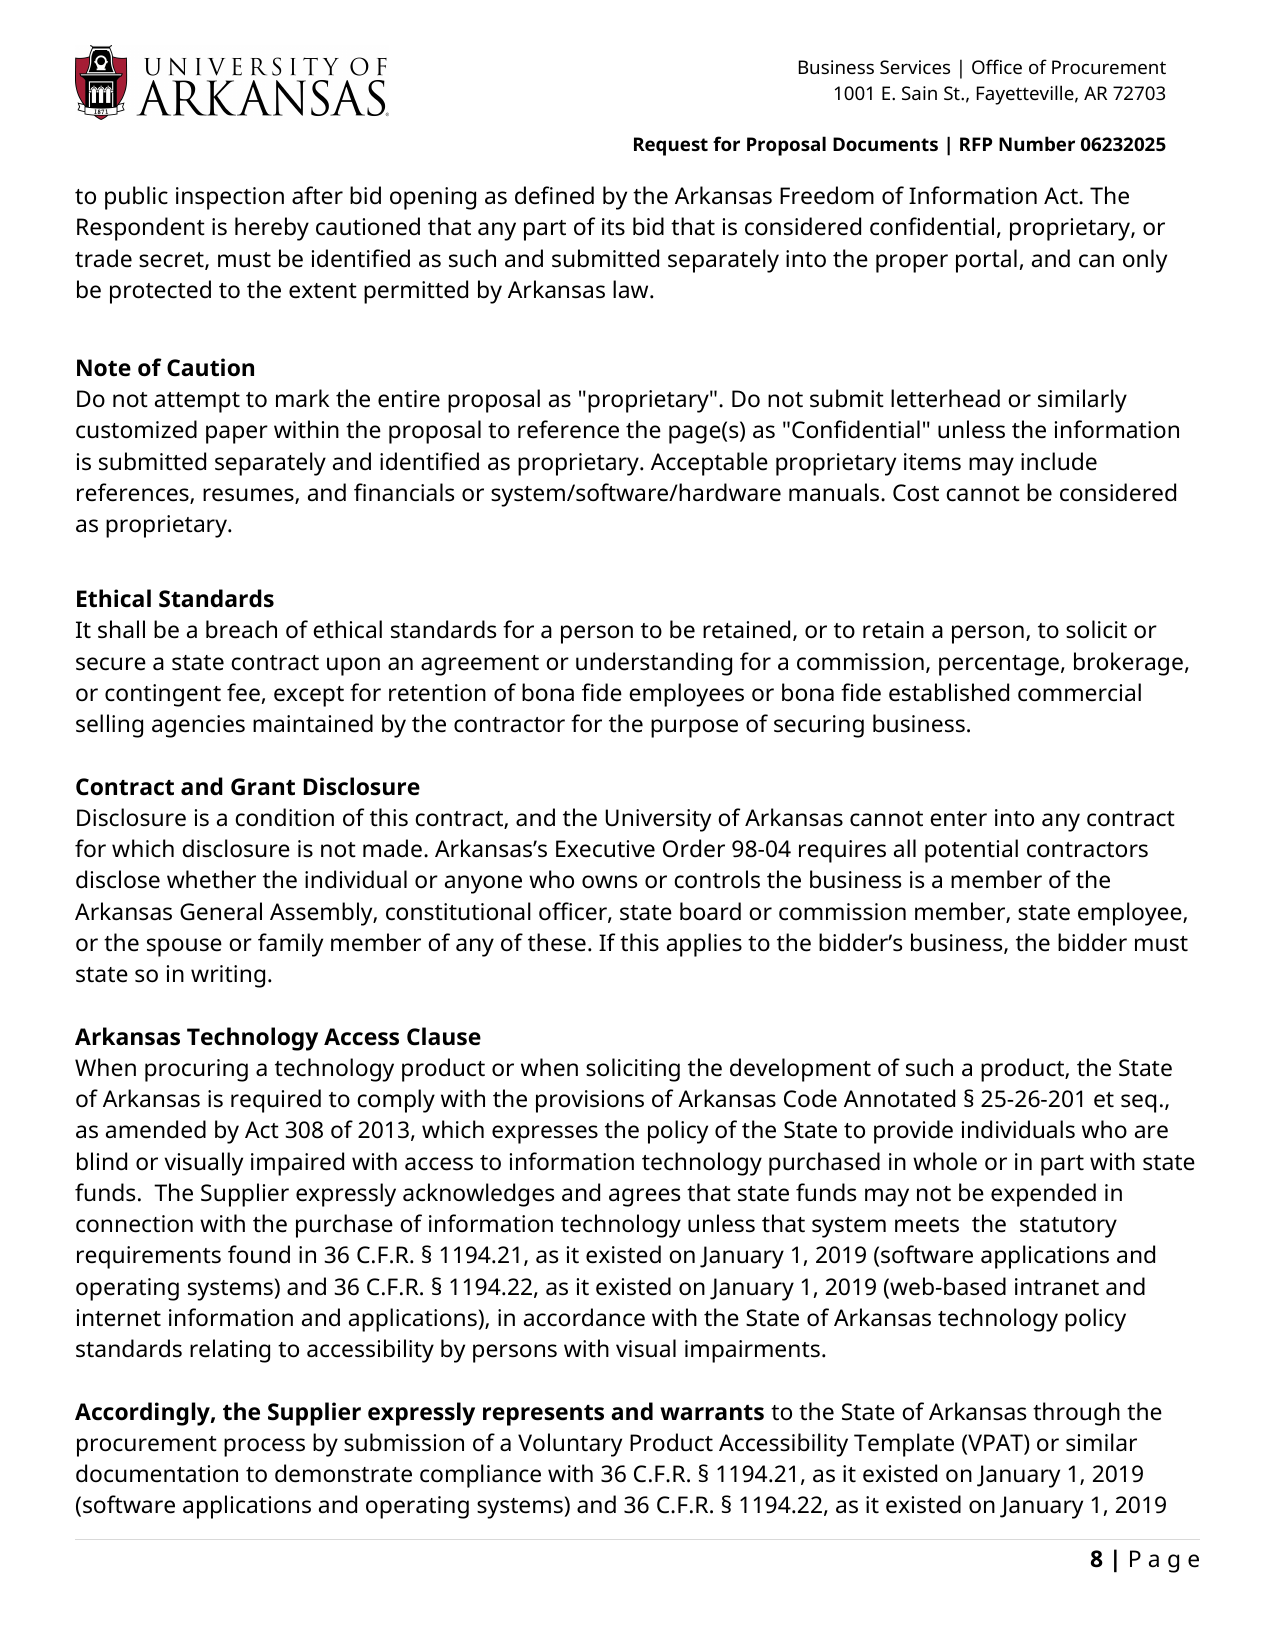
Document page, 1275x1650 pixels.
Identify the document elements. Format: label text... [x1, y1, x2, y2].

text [75, 1396, 1200, 1521]
text Arkansas Technology Access Clause [75, 1021, 1200, 1052]
text It shall be a breach of ethical standards for a person to be retained, or to retain a person, to solicit or secure a state contract upon an agreement or understanding for a commission, percentage, brokerage, or contingent fee, except for retention of bona fide employees or bona fide established commercial selling agencies maintained by the contractor for the purpose of securing business. [75, 614, 1200, 739]
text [75, 180, 1200, 305]
text Note of Caution [75, 352, 1200, 383]
text When procuring a technology product or when soliciting the development of such a product, the State of Arkansas is required to comply with the provisions of Arkansas Code Annotated § 25-26-201 et seq., as amended by Act 308 of 2013, which expresses the policy of the State to provide individuals who are blind or visually impaired with access to information technology purchased in whole or in part with state funds. The Supplier expressly acknowledges and agrees that state funds may not be expended in connection with the purchase of information technology unless that system meets the statutory requirements found in 36 C.F.R. § 1194.21, as it existed on January 1, 2019 (software applications and operating systems) and 36 C.F.R. § 1194.22, as it existed on January 1, 2019 (web-based intranet and internet information and applications), in accordance with the State of Arkansas technology policy standards relating to accessibility by persons with visual impairments. [75, 1052, 1200, 1364]
text Contract and Grant Disclosure [75, 771, 1200, 802]
text Do not attempt to mark the entire proposal as "proprietary". Do not submit letterhead or similarly customized paper within the proposal to reference the page(s) as "Confidential" unless the information is submitted separately and identified as proprietary. Acceptable proprietary items may include references, resumes, and financials or system/software/hardware manuals. Cost cannot be considered as proprietary. [75, 383, 1200, 539]
text Disclosure is a condition of this contract, and the University of Arkansas cannot enter into any contract for which disclosure is not made. Arkansas’s Executive Order 98-04 requires all potential contractors disclose whether the individual or anyone who owns or controls the business is a member of the Arkansas General Assembly, constitutional officer, state board or commission member, state employee, or the spouse or family member of any of these. If this applies to the bidder’s business, the bidder must state so in writing. [75, 802, 1200, 989]
text Ethical Standards [75, 583, 1200, 614]
picture [75, 45, 389, 120]
